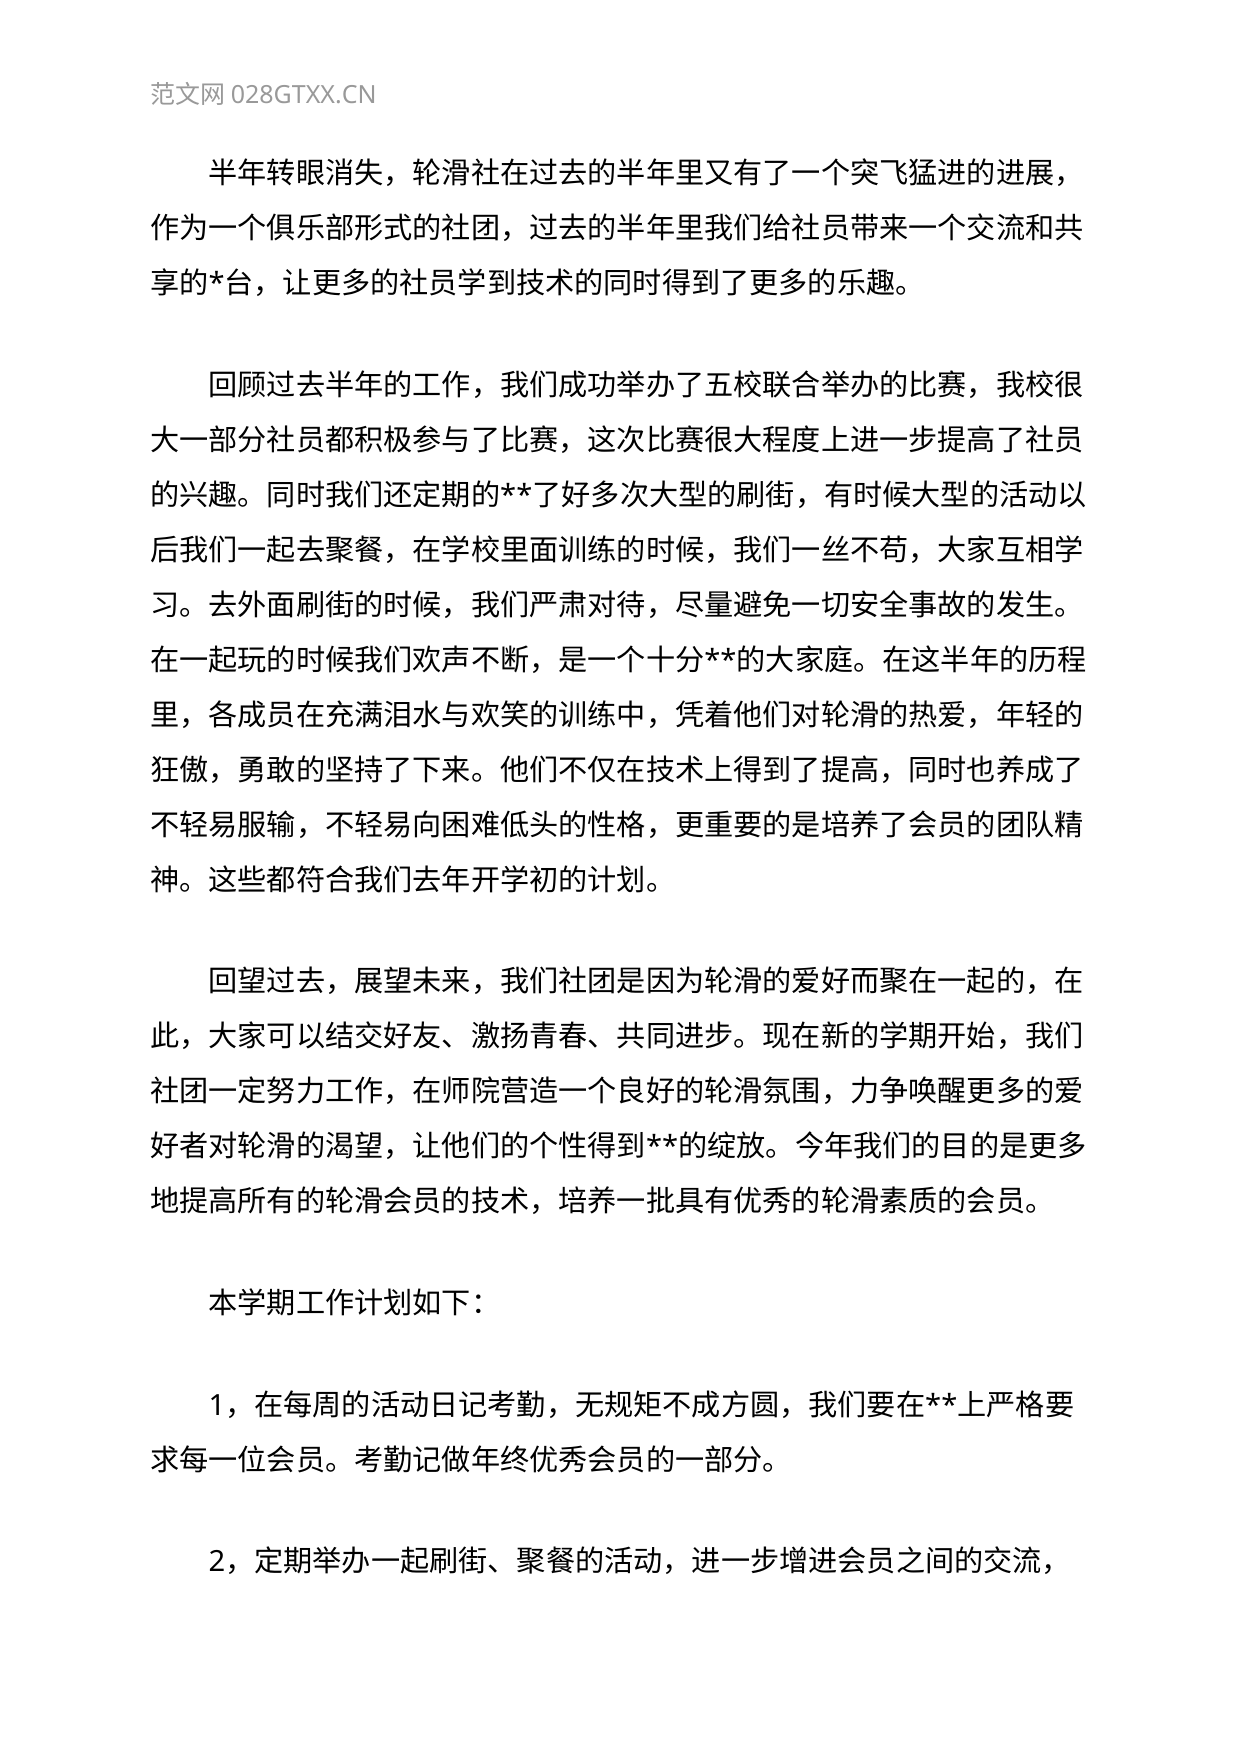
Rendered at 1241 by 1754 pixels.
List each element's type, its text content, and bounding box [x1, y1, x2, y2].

text 半年转眼消失，轮滑社在过去的半年里又有了一个突飞猛进的进展，作为一个俱乐部形式的社团，过去的半年里我们给社员带来一个交流和共享的*台，让更多的社员学到技术的同时得到了更多的乐趣。 [150, 150, 1090, 302]
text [150, 1538, 1090, 1580]
text 1，在每周的活动日记考勤，无规矩不成方圆，我们要在**上严格要求每一位会员。考勤记做年终优秀会员的一部分。 [150, 1381, 1090, 1478]
text 本学期工作计划如下： [150, 1279, 1090, 1322]
text 回望过去，展望未来，我们社团是因为轮滑的爱好而聚在一起的，在此，大家可以结交好友、激扬青春、共同进步。现在新的学期开始，我们社团一定努力工作，在师院营造一个良好的轮滑氛围，力争唤醒更多的爱好者对轮滑的渴望，让他们的个性得到**的绽放。今年我们的目的是更多地提高所有的轮滑会员的技术，培养一批具有优秀的轮滑素质的会员。 [150, 958, 1090, 1220]
text 回顾过去半年的工作，我们成功举办了五校联合举办的比赛，我校很大一部分社员都积极参与了比赛，这次比赛很大程度上进一步提高了社员的兴趣。同时我们还定期的**了好多次大型的刷街，有时候大型的活动以后我们一起去聚餐，在学校里面训练的时候，我们一丝不苟，大家互相学习。去外面刷街的时候，我们严肃对待，尽量避免一切安全事故的发生。在一起玩的时候我们欢声不断，是一个十分**的大家庭。在这半年的历程里，各成员在充满泪水与欢笑的训练中，凭着他们对轮滑的热爱，年轻的狂傲，勇敢的坚持了下来。他们不仅在技术上得到了提高，同时也养成了不轻易服输，不轻易向困难低头的性格，更重要的是培养了会员的团队精神。这些都符合我们去年开学初的计划。 [150, 362, 1090, 898]
